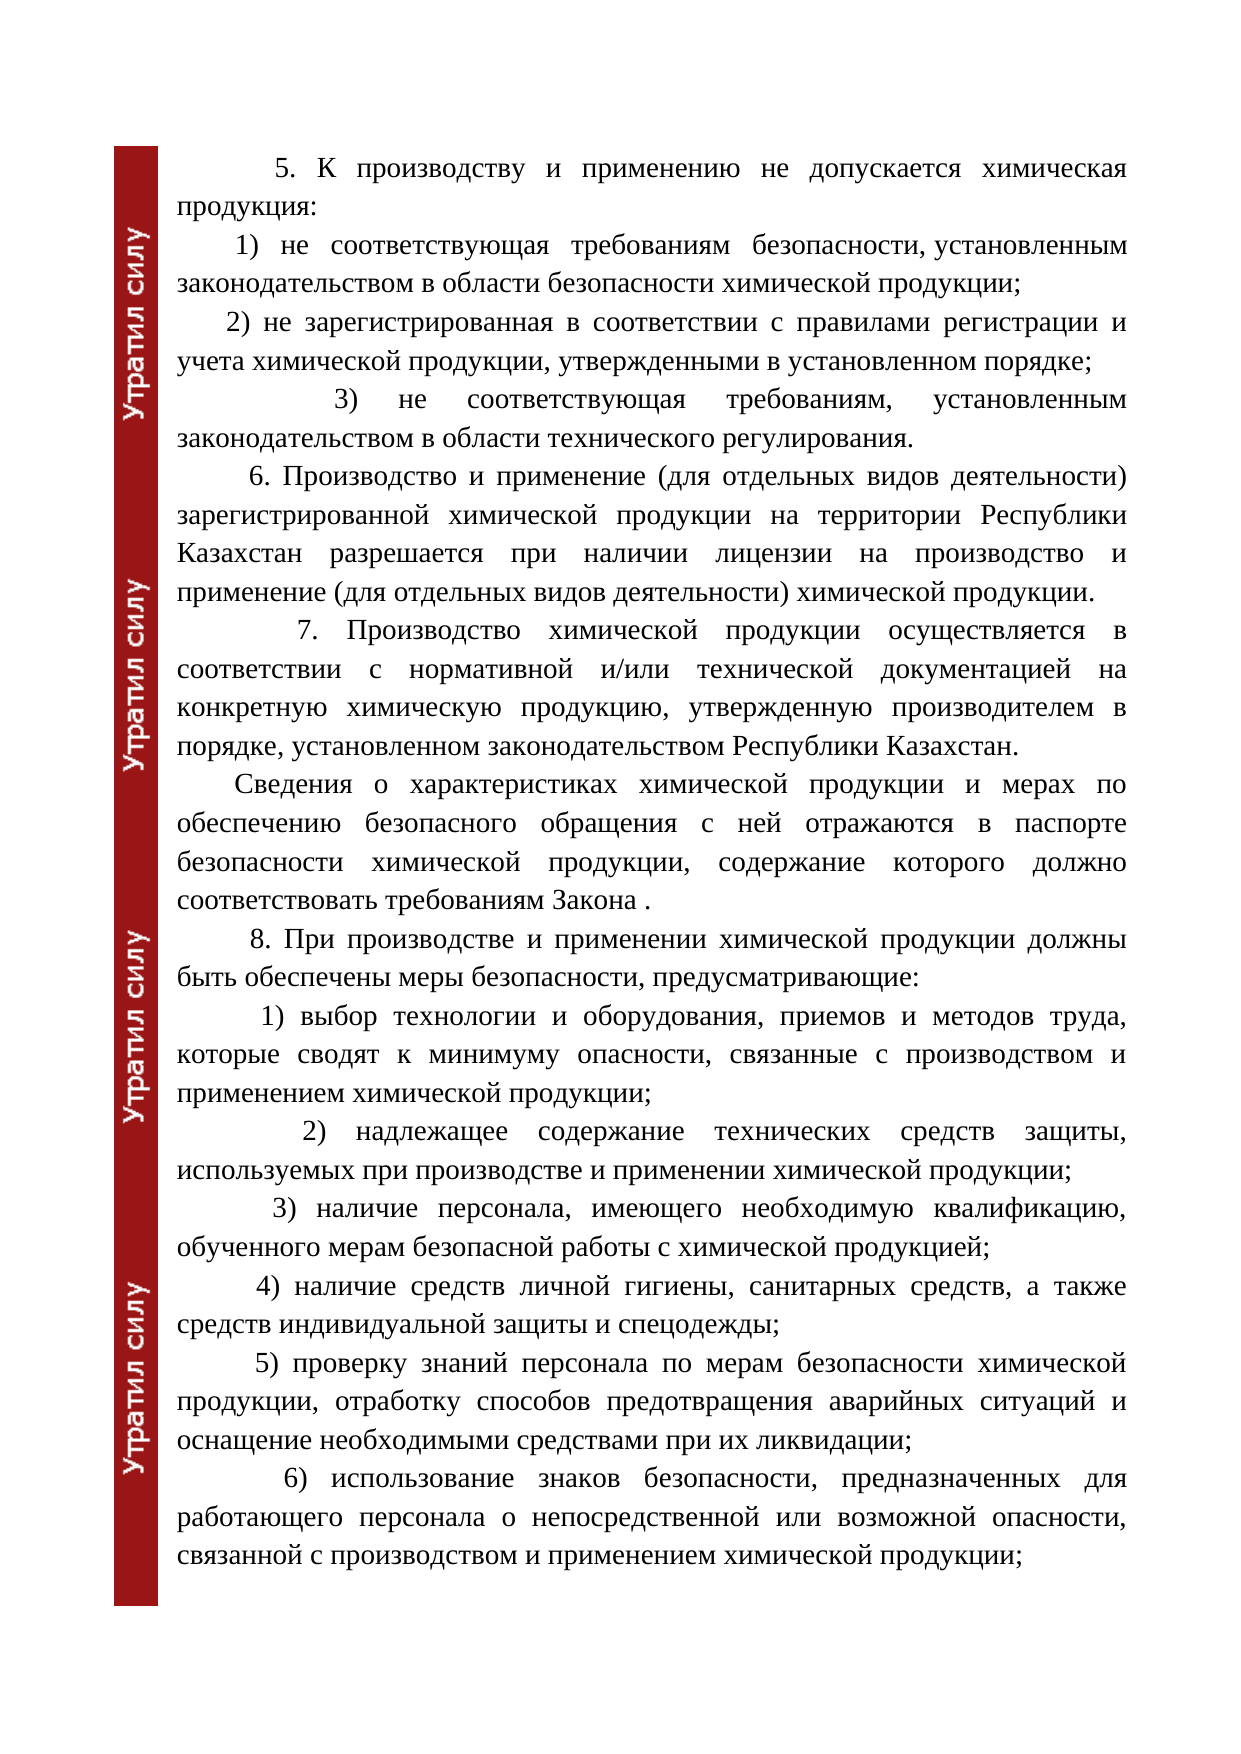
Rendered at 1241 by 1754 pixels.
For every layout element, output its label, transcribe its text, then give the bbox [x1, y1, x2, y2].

text 7. Производство химической продукции осуществляется в соответствии с нормативной и/или технической документацией на конкретную химическую продукцию, утвержденную производителем в порядке, установленном законодательством Республики Казахстан. [112, 612, 1128, 762]
picture [114, 916, 158, 921]
picture [114, 222, 158, 227]
picture [114, 607, 158, 612]
picture [114, 1455, 158, 1460]
picture [114, 1571, 158, 1606]
picture [114, 376, 158, 381]
picture [114, 1263, 158, 1268]
text 6) использование знаков безопасности, предназначенных для работающего персонала о непосредственной или возможной опасности, связанной с производством и применением химической продукции; [112, 1460, 1128, 1571]
picture [114, 993, 158, 998]
picture [114, 1340, 158, 1345]
text 1) не соответствующая требованиям безопасности, установленным законодательством в области безопасности химической продукции; [112, 227, 1128, 299]
text 5. К производству и применению не допускается химическая продукция: [112, 150, 1128, 222]
text 5) проверку знаний персонала по мерам безопасности химической продукции, отработку способов предотвращения аварийных ситуаций и оснащение необходимыми средствами при их ликвидации; [112, 1345, 1128, 1455]
text 2) надлежащее содержание технических средств защиты, используемых при производстве и применении химической продукции; [112, 1113, 1128, 1186]
text 1) выбор технологии и оборудования, приемов и методов труда, которые сводят к минимуму опасности, связанные с производством и применением химической продукции; [112, 998, 1128, 1108]
text 8. При производстве и применении химической продукции должны быть обеспечены меры безопасности, предусматривающие: [112, 921, 1128, 993]
text 3) не соответствующая требованиям, установленным законодательством в области технического регулирования. [112, 381, 1128, 453]
text 4) наличие средств личной гигиены, санитарных средств, а также средств индивидуальной защиты и спецодежды; [112, 1268, 1128, 1340]
picture [114, 146, 158, 150]
picture [114, 762, 158, 767]
text 3) наличие персонала, имеющего необходимую квалификацию, обученного мерам безопасной работы с химической продукцией; [112, 1191, 1128, 1263]
picture [114, 1108, 158, 1113]
text 2) не зарегистрированная в соответствии с правилами регистрации и учета химической продукции, утвержденными в установленном порядке; [112, 304, 1128, 376]
picture [114, 299, 158, 304]
picture [114, 1186, 158, 1191]
picture [114, 453, 158, 458]
text Сведения о характеристиках химической продукции и мерах по обеспечению безопасного обращения с ней отражаются в паспорте безопасности химической продукции, содержание которого должно соответствовать требованиям Закона . [112, 767, 1128, 916]
text 6. Производство и применение (для отдельных видов деятельности) зарегистрированной химической продукции на территории Республики Казахстан разрешается при наличии лицензии на производство и применение (для отдельных видов деятельности) химической продукции. [112, 458, 1128, 607]
